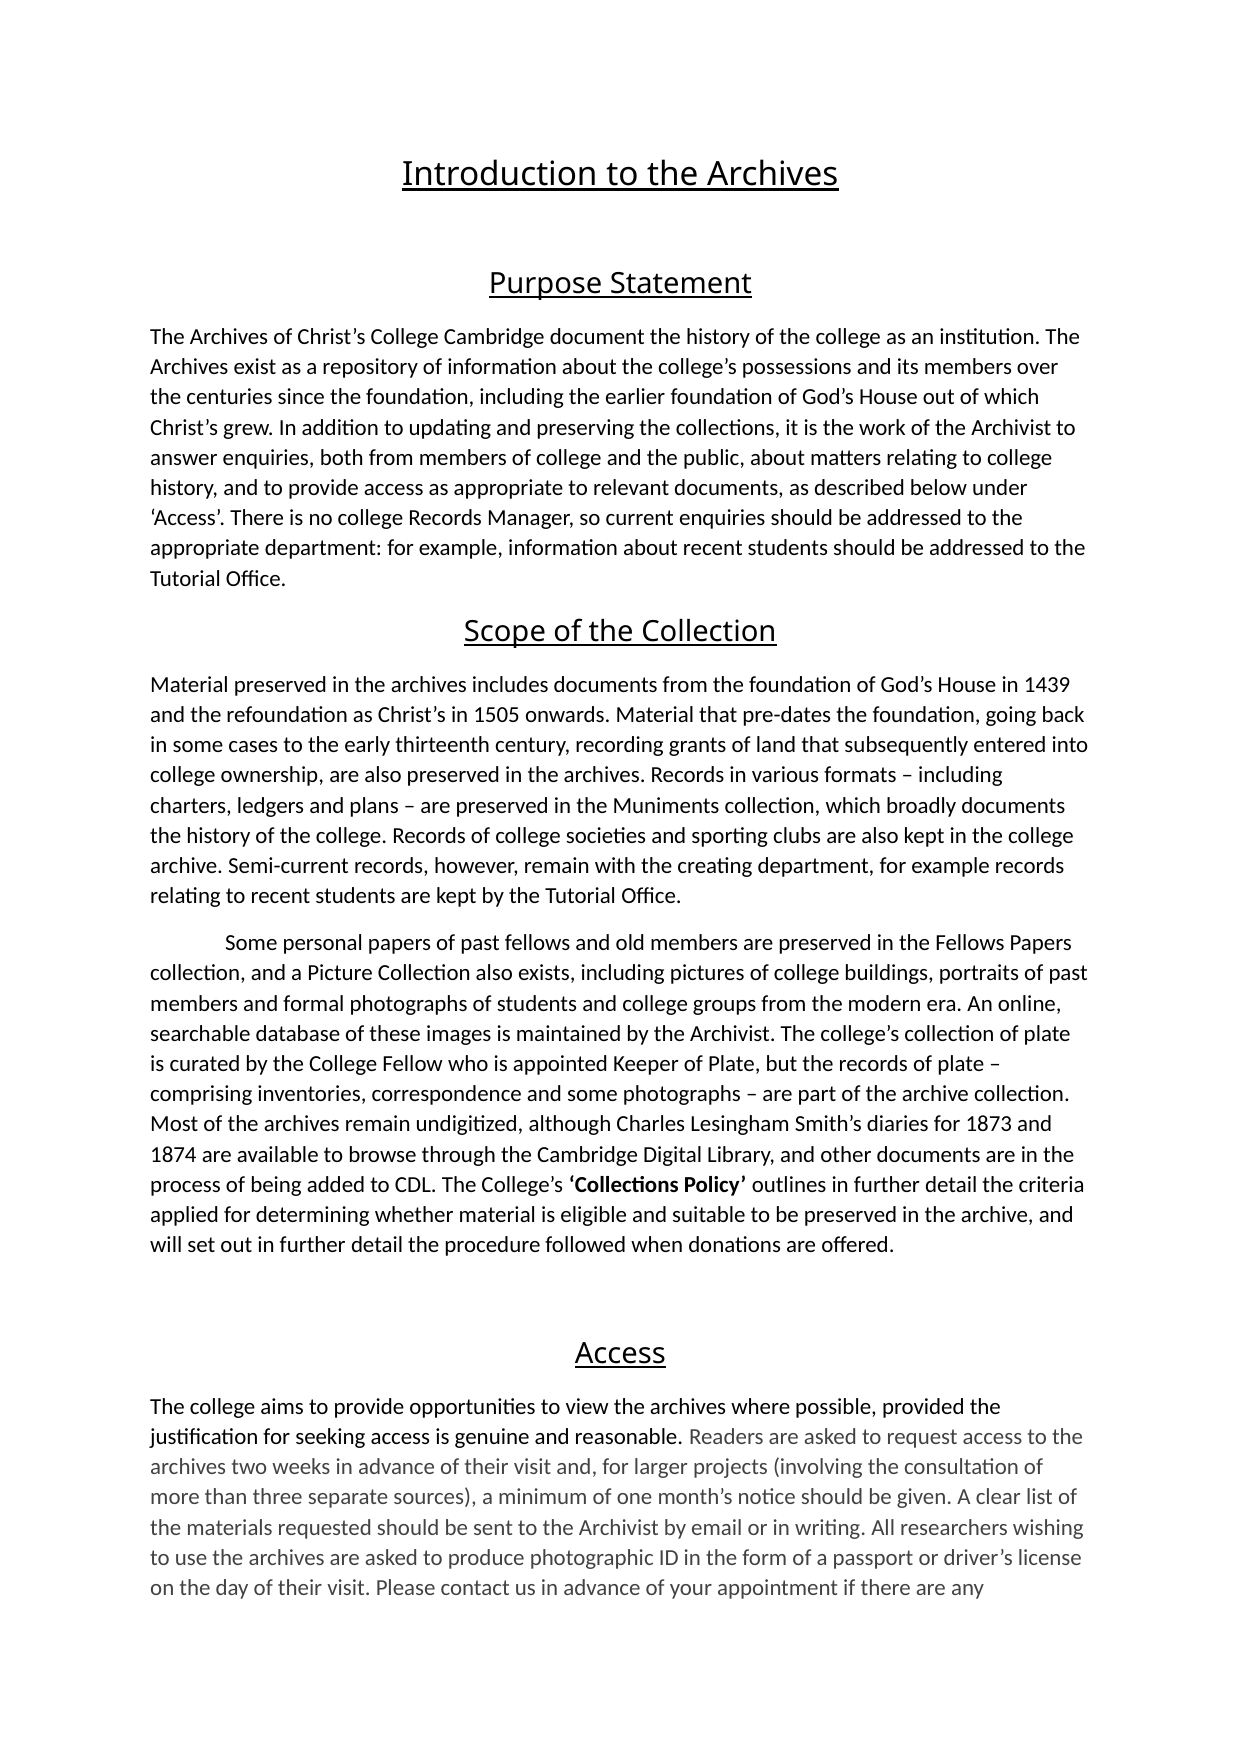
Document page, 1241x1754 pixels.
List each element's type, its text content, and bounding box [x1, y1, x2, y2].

text Material preserved in the archives includes documents from the foundation of God’s House in 1439 and the refoundation as Christ’s in 1505 onwards. Material that pre-dates the foundation, going back in some cases to the early thirteenth century, recording grants of land that subsequently entered into college ownership, are also preserved in the archives. Records in various formats – including charters, ledgers and plans – are preserved in the Muniments collection, which broadly documents the history of the college. Records of college societies and sporting clubs are also kept in the college archive. Semi-current records, however, remain with the creating department, for example records relating to recent students are kept by the Tutorial Office. [150, 670, 1090, 909]
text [150, 1392, 1090, 1601]
text Purpose Statement [150, 262, 1090, 302]
text Introduction to the Archives [150, 150, 1090, 195]
text Some personal papers of past fellows and old members are preserved in the Fellows Papers collection, and a Picture Collection also exists, including pictures of college buildings, portraits of past members and formal photographs of students and college groups from the modern era. An online, searchable database of these images is maintained by the Archivist. The college’s collection of plate is curated by the College Fellow who is appointed Keeper of Plate, but the records of plate – comprising inventories, correspondence and some photographs – are part of the archive collection. Most of the archives remain undigitized, although Charles Lesingham Smith’s diaries for 1873 and 1874 are available to browse through the Cambridge Digital Library, and other documents are in the process of being added to CDL. The College’s ‘Collections Policy’ outlines in further detail the criteria applied for determining whether material is eligible and suitable to be preserved in the archive, and will set out in further detail the procedure followed when donations are offered. [150, 928, 1090, 1258]
text The Archives of Christ’s College Cambridge document the history of the college as an institution. The Archives exist as a repository of information about the college’s possessions and its members over the centuries since the foundation, including the earlier foundation of God’s House out of which Christ’s grew. In addition to updating and preserving the collections, it is the work of the Archivist to answer enquiries, both from members of college and the public, about matters relating to college history, and to provide access as appropriate to relevant documents, as described below under ‘Access’. There is no college Records Manager, so current enquiries should be addressed to the appropriate department: for example, information about recent students should be addressed to the Tutorial Office. [150, 322, 1090, 592]
text Scope of the Collection [150, 611, 1090, 650]
text Access [150, 1332, 1090, 1372]
